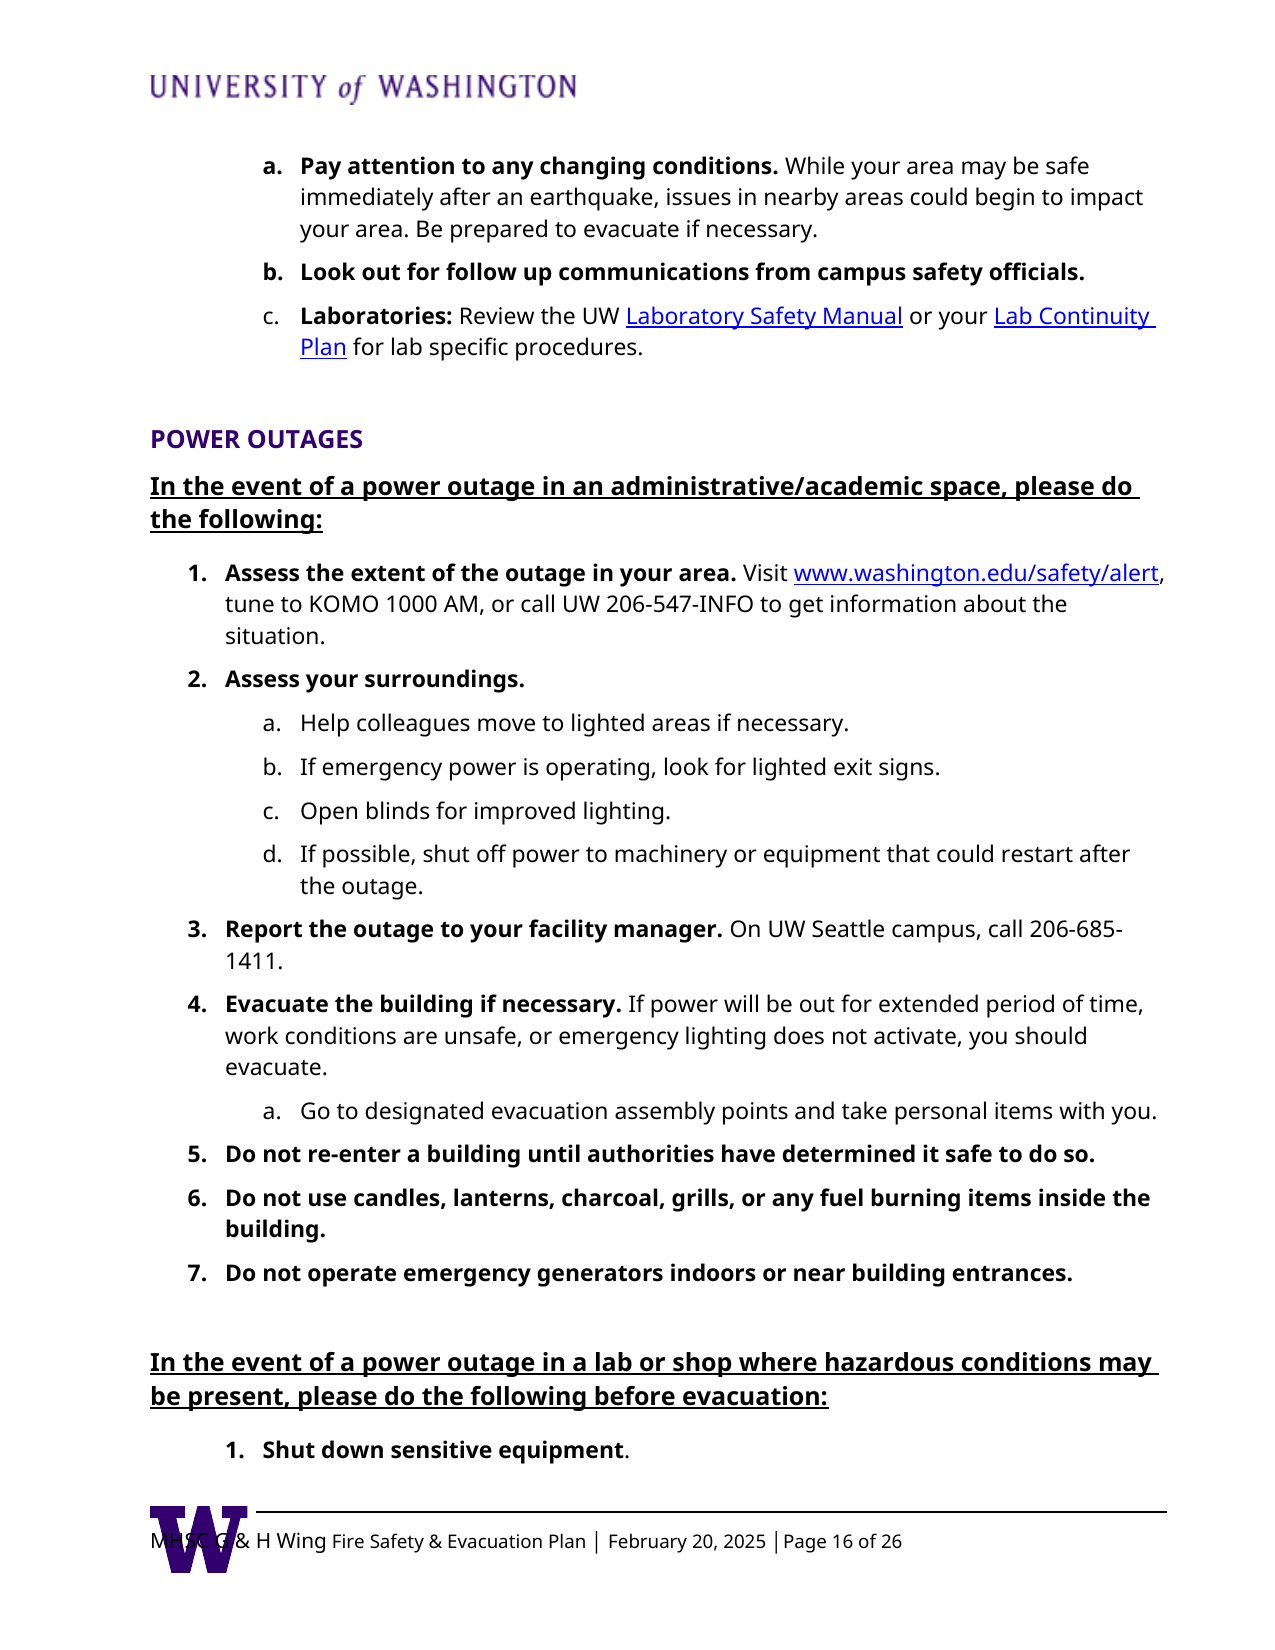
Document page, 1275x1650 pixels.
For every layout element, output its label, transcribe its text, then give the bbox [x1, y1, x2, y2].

list Report the outage to your facility manager. On UW Seattle campus, call 206-685-1411. [187, 913, 1172, 976]
picture [150, 1506, 248, 1573]
picture [150, 75, 577, 105]
list Assess your surroundings. [187, 663, 1172, 694]
text In the event of a power outage in a lab or shop where hazardous conditions may be present, please do the following before evacuation: [150, 1344, 1172, 1413]
list Do not re-enter a building until authorities have determined it safe to do so. [187, 1138, 1172, 1169]
subtitle Power outages [150, 422, 1172, 456]
text In the event of a power outage in an administrative/academic space, please do the following: [150, 468, 1172, 536]
list Evacuate the building if necessary. If power will be out for extended period of time, work conditions are unsafe, or emergency lighting does not activate, you should evacuate. [187, 988, 1172, 1082]
list Laboratories: Review the UW Laboratory Safety Manual or your Lab Continuity Plan for lab specific procedures. [262, 300, 1172, 362]
list Look out for follow up communications from campus safety officials. [262, 256, 1172, 287]
list Assess the extent of the outage in your area. Visit www.washington.edu/safety/alert, tune to KOMO 1000 AM, or call UW 206-547-INFO to get information about the situation. [187, 557, 1172, 651]
list Shut down sensitive equipment. [225, 1433, 1172, 1465]
list Pay attention to any changing conditions. While your area may be safe immediately after an earthquake, issues in nearby areas could begin to impact your area. Be prepared to evacuate if necessary. [262, 150, 1172, 244]
list Do not operate emergency generators indoors or near building entrances. [187, 1257, 1172, 1288]
list Open blinds for improved lighting. [262, 794, 1172, 826]
list Help colleagues move to lighted areas if necessary. [262, 707, 1172, 738]
list If emergency power is operating, look for lighted exit signs. [262, 751, 1172, 782]
list If possible, shut off power to machinery or equipment that could restart after the outage. [262, 838, 1172, 901]
list Do not use candles, lanterns, charcoal, grills, or any fuel burning items inside the building. [187, 1182, 1172, 1244]
list Go to designated evacuation assembly points and take personal items with you. [262, 1094, 1172, 1126]
